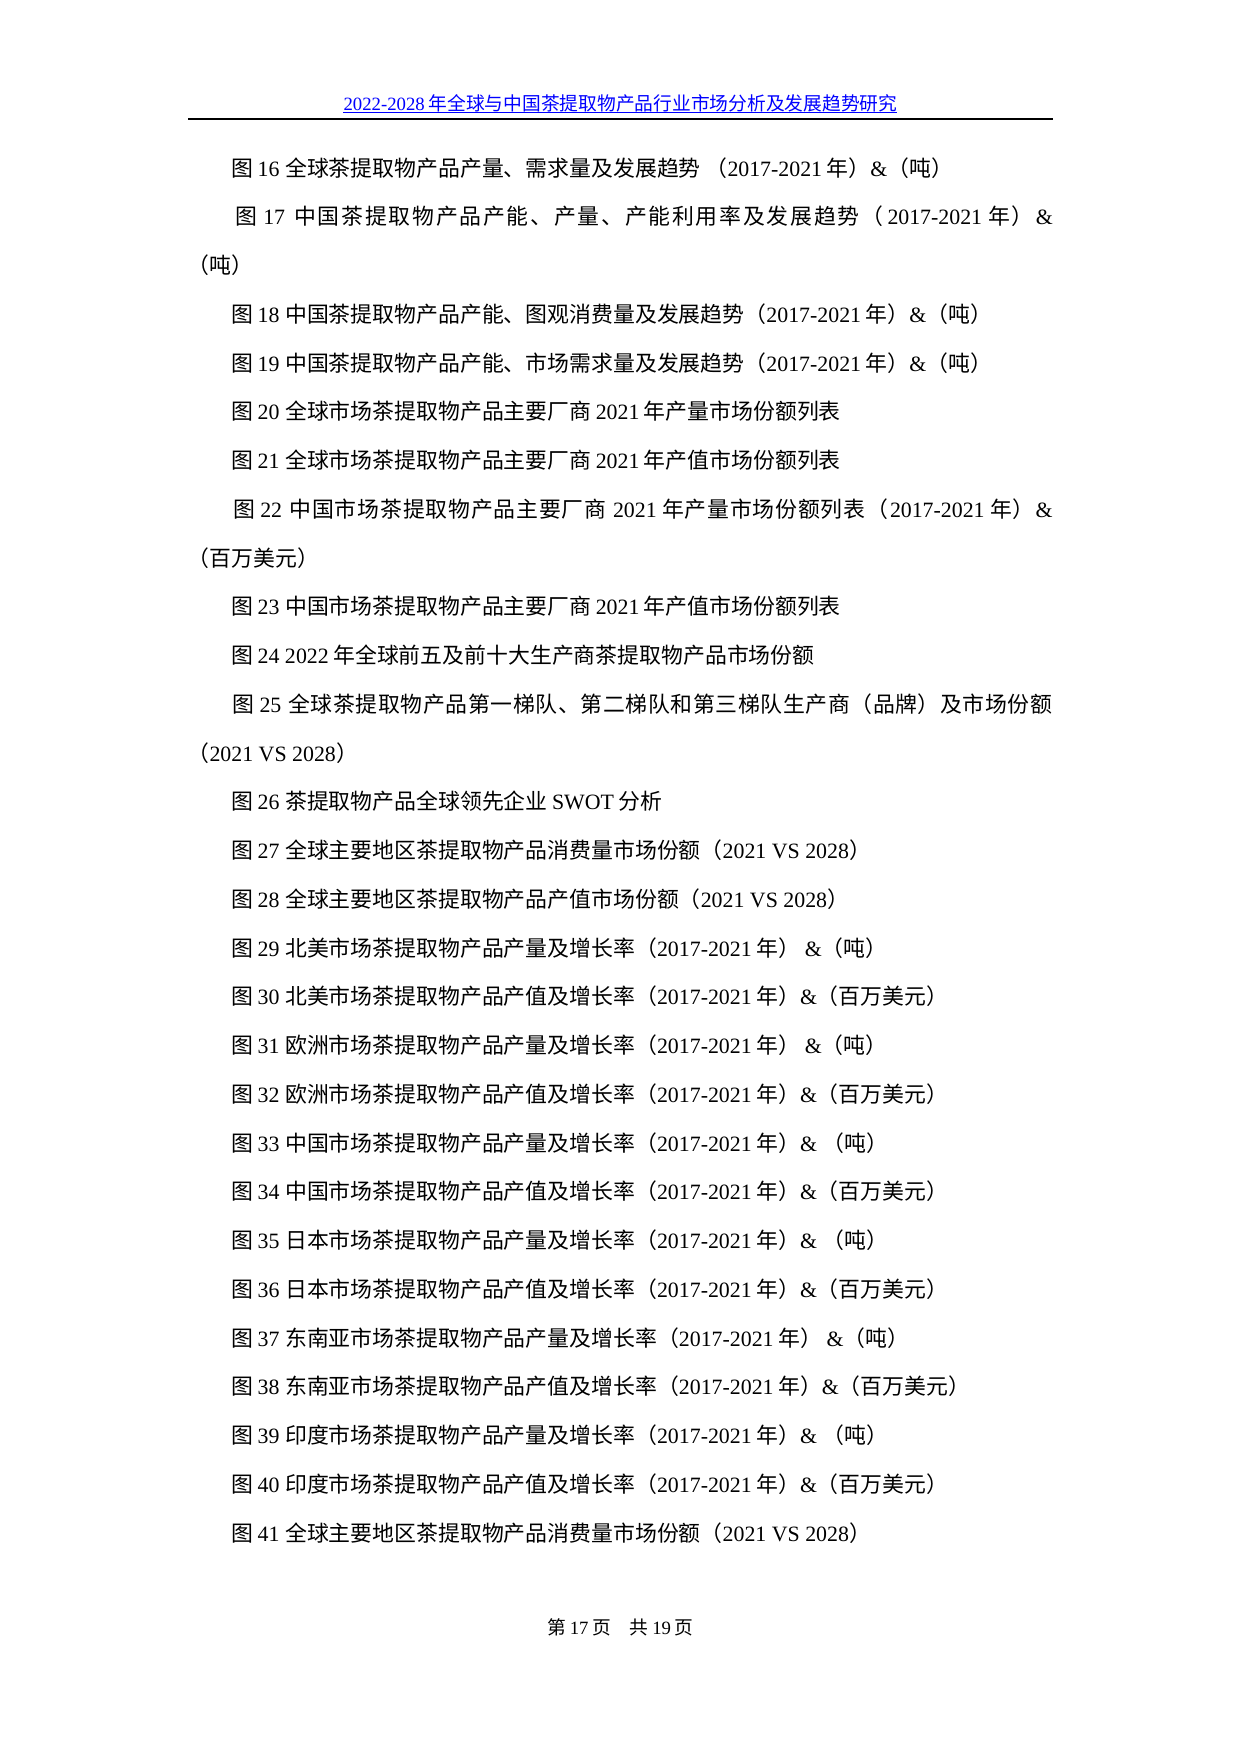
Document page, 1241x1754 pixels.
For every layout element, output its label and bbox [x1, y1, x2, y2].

text [187, 150, 1053, 1548]
